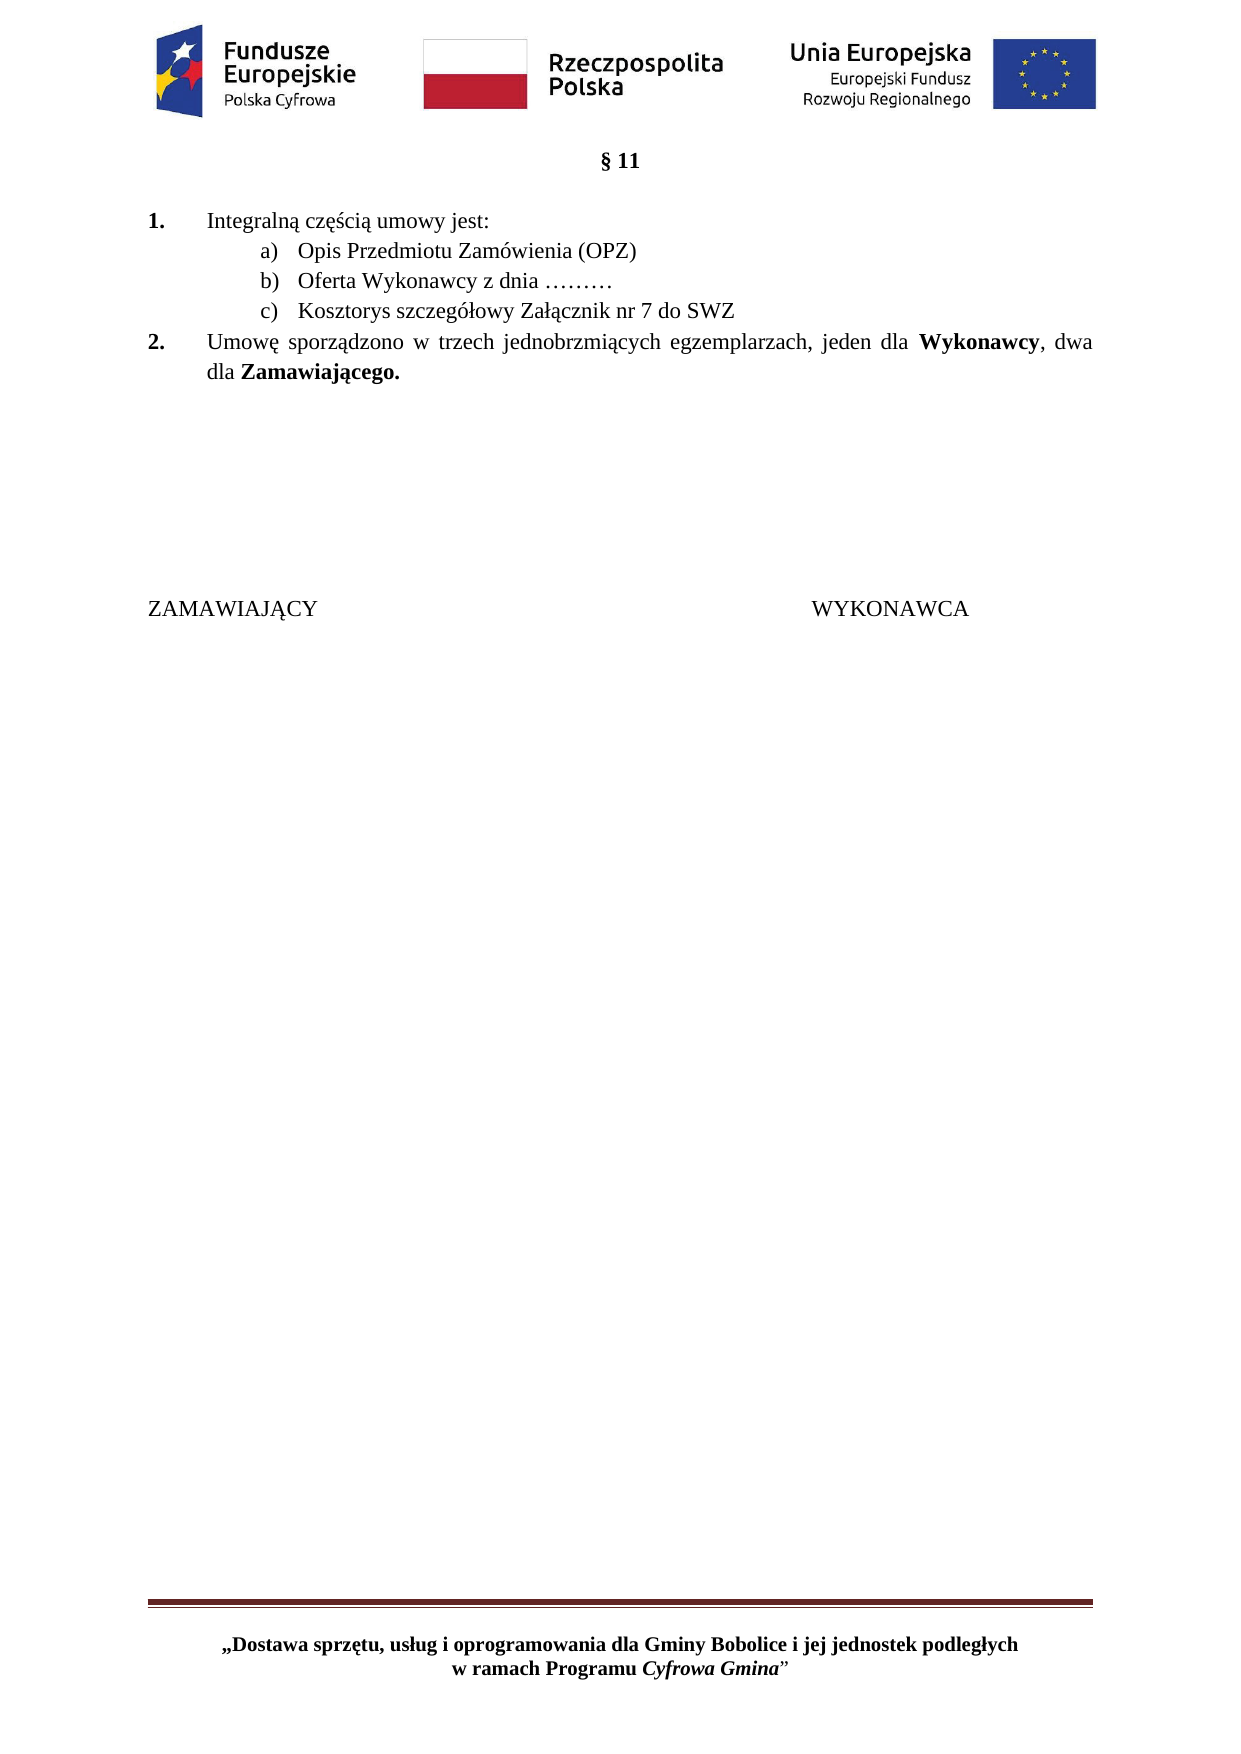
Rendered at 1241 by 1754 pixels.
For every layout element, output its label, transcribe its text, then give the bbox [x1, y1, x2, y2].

text ZAMAWIAJĄCY WYKONAWCA [148, 596, 1093, 622]
list Opis Przedmiotu Zamówienia (OPZ) [260, 237, 1093, 263]
list Integralną częścią umowy jest: [148, 207, 1093, 233]
text § 11 [148, 148, 1093, 174]
list Umowę sporządzono w trzech jednobrzmiących egzemplarzach, jeden dla Wykonawcy, dwa dla Zamawiającego. [148, 328, 1093, 384]
list Kosztorys szczegółowy Załącznik nr 7 do SWZ [260, 298, 1093, 324]
list Oferta Wykonawcy z dnia ……… [260, 267, 1093, 294]
